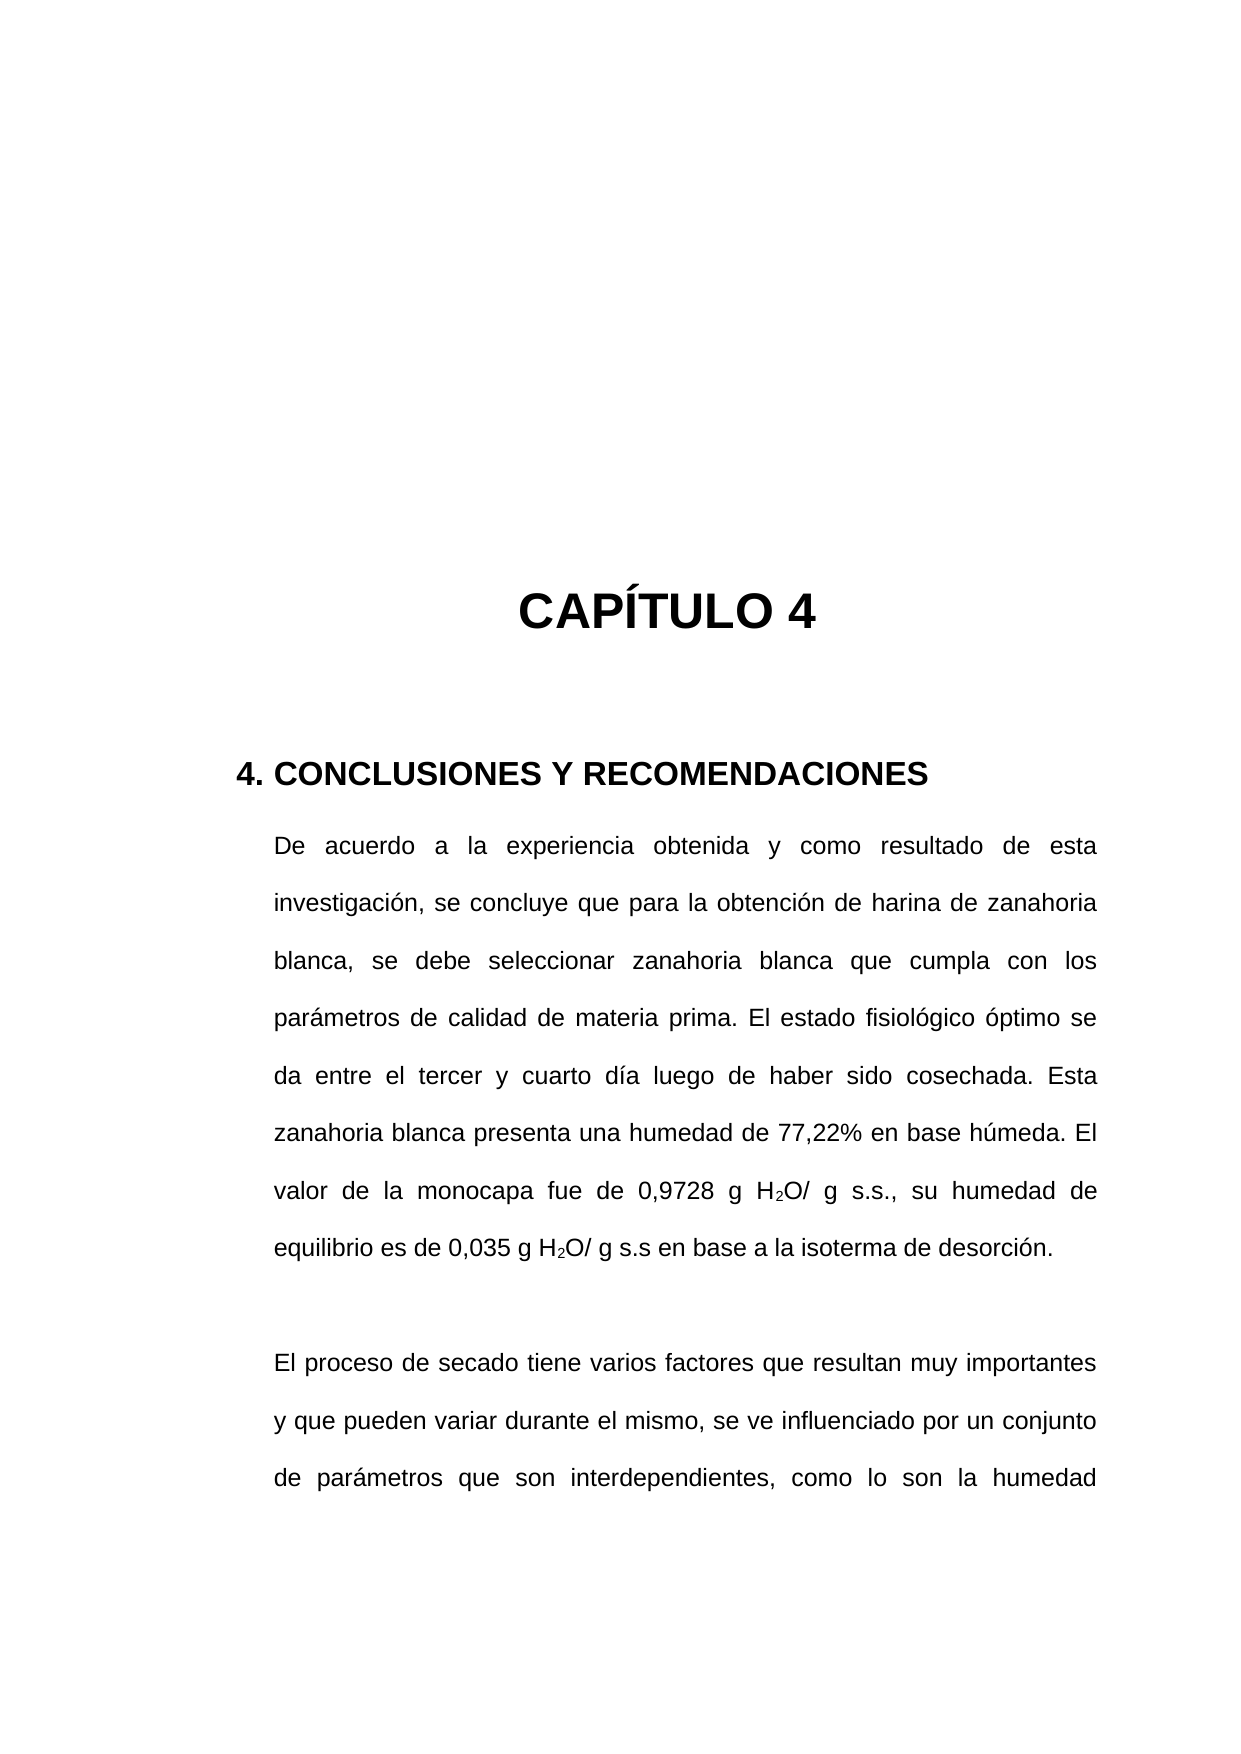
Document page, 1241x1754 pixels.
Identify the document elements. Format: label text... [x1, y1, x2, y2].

list CONCLUSIONES Y RECOMENDACIONES [236, 754, 1098, 792]
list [273, 1348, 1098, 1492]
list De acuerdo a la experiencia obtenida y como resultado de esta investigación, se concluye que para la obtención de harina de zanahoria blanca, se debe seleccionar zanahoria blanca que cumpla con los parámetros de calidad de materia prima. El estado fisiológico óptimo se da entre el tercer y cuarto día luego de haber sido cosechada. Esta zanahoria blanca presenta una humedad de 77,22% en base húmeda. El valor de la monocapa fue de 0,9728 g H2O/ g s.s., su humedad de equilibrio es de 0,035 g H2O/ g s.s en base a la isoterma de desorción. [273, 831, 1098, 1262]
text CAPÍTULO 4 [236, 581, 1098, 639]
